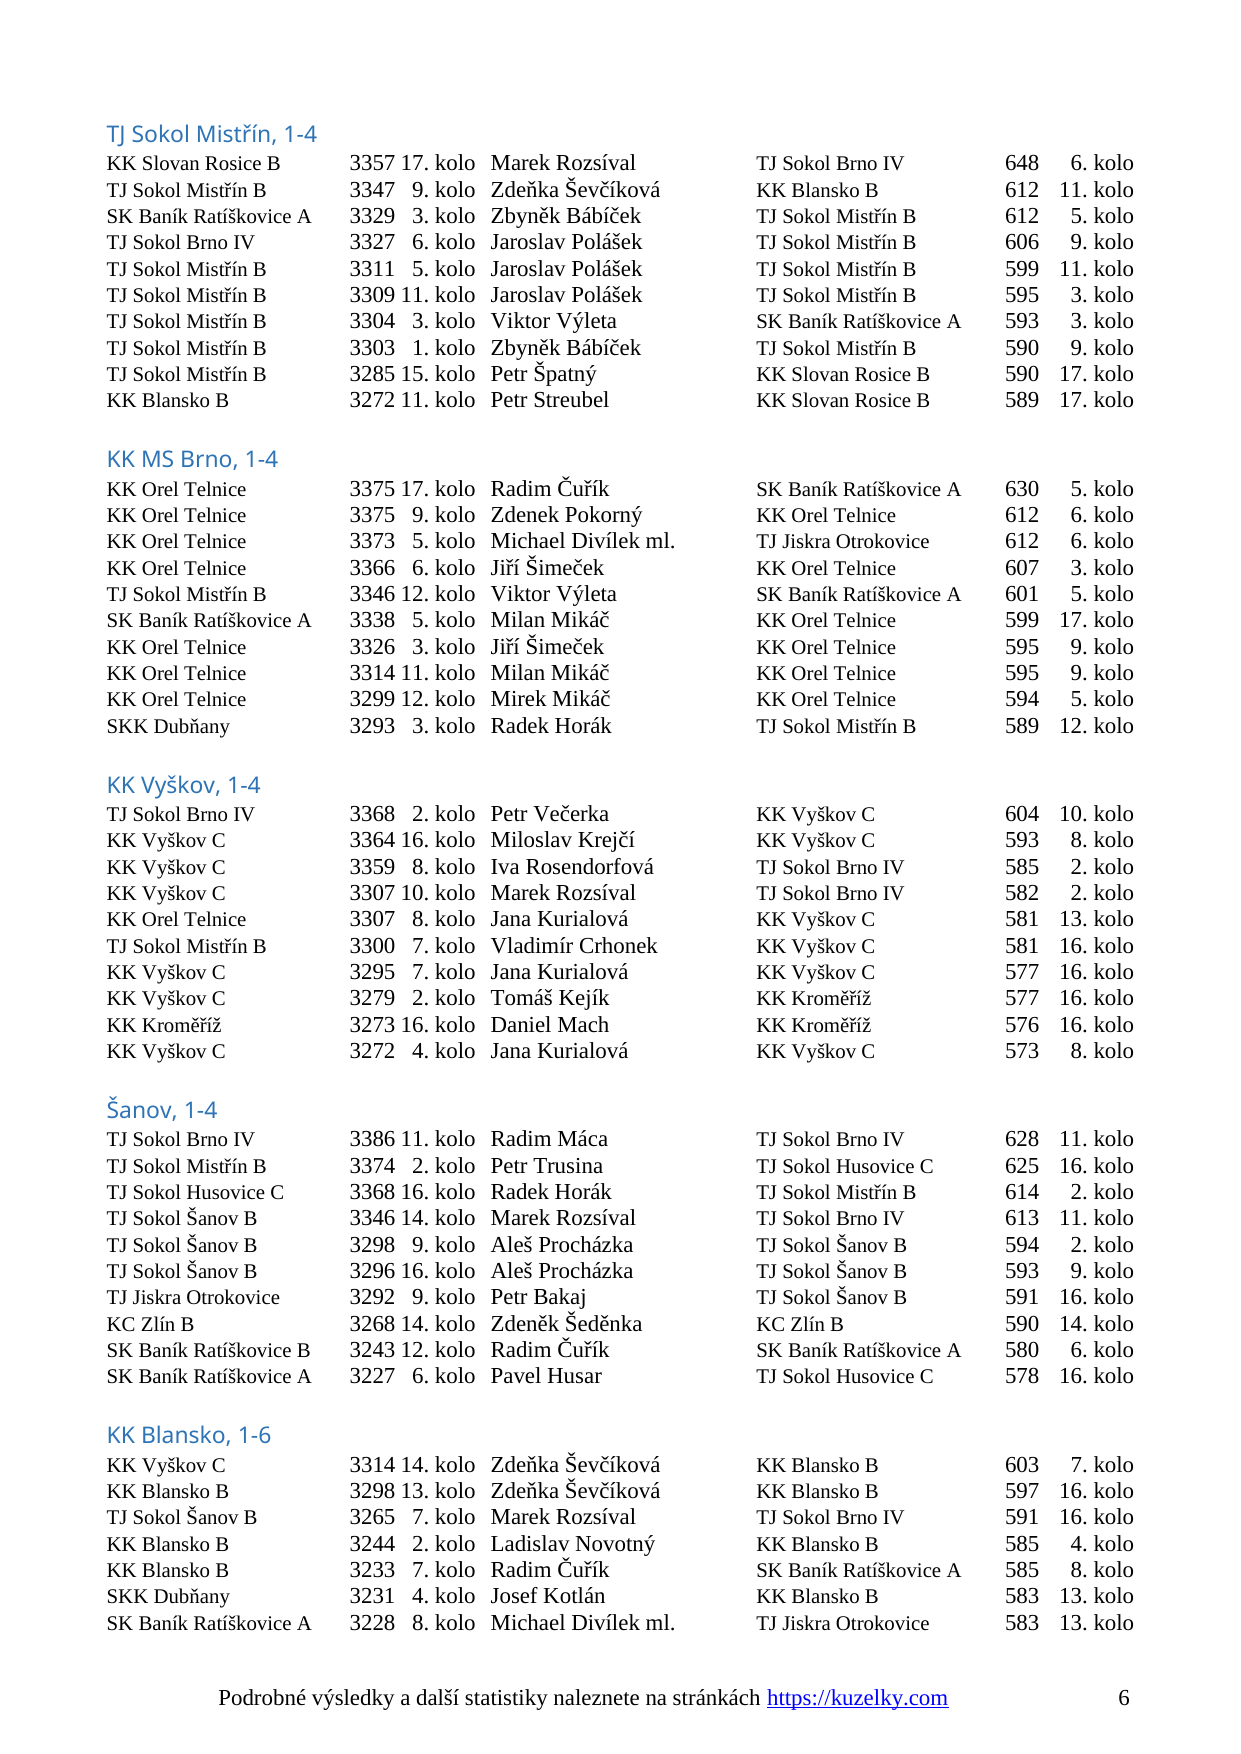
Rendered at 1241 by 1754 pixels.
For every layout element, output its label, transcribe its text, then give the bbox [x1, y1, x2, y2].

text TJ Sokol Šanov B 3296 16. kolo Aleš Procházka TJ Sokol Šanov B 593 9. kolo [106, 1257, 1134, 1283]
text KK Orel Telnice 3314 11. kolo Milan Mikáč KK Orel Telnice 595 9. kolo [106, 659, 1134, 686]
text KK Vyškov C 3307 10. kolo Marek Rozsíval TJ Sokol Brno IV 582 2. kolo [106, 879, 1134, 905]
text TJ Sokol Brno IV 3327 6. kolo Jaroslav Polášek TJ Sokol Mistřín B 606 9. kolo [106, 228, 1134, 255]
text KK Orel Telnice 3307 8. kolo Jana Kurialová KK Vyškov C 581 13. kolo [106, 905, 1134, 932]
text TJ Sokol Šanov B 3346 14. kolo Marek Rozsíval TJ Sokol Brno IV 613 11. kolo [106, 1204, 1134, 1231]
text SKK Dubňany 3293 3. kolo Radek Horák TJ Sokol Mistřín B 589 12. kolo [106, 712, 1134, 738]
text KK Vyškov C 3279 2. kolo Tomáš Kejík KK Kroměříž 577 16. kolo [106, 984, 1134, 1011]
text KK Orel Telnice 3375 9. kolo Zdenek Pokorný KK Orel Telnice 612 6. kolo [106, 501, 1134, 527]
text KK Blansko B 3244 2. kolo Ladislav Novotný KK Blansko B 585 4. kolo [106, 1530, 1134, 1556]
text KC Zlín B 3268 14. kolo Zdeněk Šeděnka KC Zlín B 590 14. kolo [106, 1310, 1134, 1336]
subtitle KK Vyškov, 1-4 [106, 769, 1134, 800]
text TJ Sokol Brno IV 3386 11. kolo Radim Máca TJ Sokol Brno IV 628 11. kolo [106, 1125, 1134, 1152]
text KK Kroměříž 3273 16. kolo Daniel Mach KK Kroměříž 576 16. kolo [106, 1011, 1134, 1037]
text TJ Sokol Mistřín B 3346 12. kolo Viktor Výleta SK Baník Ratíškovice A 601 5. kolo [106, 580, 1134, 606]
subtitle KK MS Brno, 1-4 [106, 443, 1134, 475]
text KK Vyškov C 3364 16. kolo Miloslav Krejčí KK Vyškov C 593 8. kolo [106, 826, 1134, 853]
text KK Orel Telnice 3375 17. kolo Radim Čuřík SK Baník Ratíškovice A 630 5. kolo [106, 475, 1134, 501]
text TJ Sokol Šanov B 3298 9. kolo Aleš Procházka TJ Sokol Šanov B 594 2. kolo [106, 1231, 1134, 1257]
text KK Orel Telnice 3299 12. kolo Mirek Mikáč KK Orel Telnice 594 5. kolo [106, 686, 1134, 712]
text TJ Sokol Mistřín B 3347 9. kolo Zdeňka Ševčíková KK Blansko B 612 11. kolo [106, 176, 1134, 202]
subtitle TJ Sokol Mistřín, 1-4 [106, 118, 1134, 149]
text SKK Dubňany 3231 4. kolo Josef Kotlán KK Blansko B 583 13. kolo [106, 1582, 1134, 1609]
text TJ Sokol Mistřín B 3311 5. kolo Jaroslav Polášek TJ Sokol Mistřín B 599 11. kolo [106, 255, 1134, 281]
text TJ Sokol Mistřín B 3303 1. kolo Zbyněk Bábíček TJ Sokol Mistřín B 590 9. kolo [106, 334, 1134, 360]
text TJ Sokol Šanov B 3265 7. kolo Marek Rozsíval TJ Sokol Brno IV 591 16. kolo [106, 1503, 1134, 1530]
text SK Baník Ratíškovice A 3228 8. kolo Michael Divílek ml. TJ Jiskra Otrokovice 583 13. kolo [106, 1609, 1134, 1635]
subtitle Šanov, 1-4 [106, 1094, 1134, 1125]
text KK Slovan Rosice B 3357 17. kolo Marek Rozsíval TJ Sokol Brno IV 648 6. kolo [106, 149, 1134, 176]
text KK Vyškov C 3272 4. kolo Jana Kurialová KK Vyškov C 573 8. kolo [106, 1037, 1134, 1063]
text TJ Sokol Mistřín B 3374 2. kolo Petr Trusina TJ Sokol Husovice C 625 16. kolo [106, 1152, 1134, 1178]
text TJ Sokol Mistřín B 3285 15. kolo Petr Špatný KK Slovan Rosice B 590 17. kolo [106, 360, 1134, 387]
text TJ Sokol Brno IV 3368 2. kolo Petr Večerka KK Vyškov C 604 10. kolo [106, 800, 1134, 826]
text SK Baník Ratíškovice A 3338 5. kolo Milan Mikáč KK Orel Telnice 599 17. kolo [106, 606, 1134, 633]
text KK Vyškov C 3295 7. kolo Jana Kurialová KK Vyškov C 577 16. kolo [106, 958, 1134, 984]
text SK Baník Ratíškovice B 3243 12. kolo Radim Čuřík SK Baník Ratíškovice A 580 6. kolo [106, 1336, 1134, 1362]
subtitle KK Blansko, 1-6 [106, 1419, 1134, 1451]
text TJ Sokol Mistřín B 3309 11. kolo Jaroslav Polášek TJ Sokol Mistřín B 595 3. kolo [106, 281, 1134, 307]
text KK Vyškov C 3314 14. kolo Zdeňka Ševčíková KK Blansko B 603 7. kolo [106, 1451, 1134, 1477]
text KK Blansko B 3272 11. kolo Petr Streubel KK Slovan Rosice B 589 17. kolo [106, 387, 1134, 413]
text KK Blansko B 3298 13. kolo Zdeňka Ševčíková KK Blansko B 597 16. kolo [106, 1477, 1134, 1503]
text TJ Sokol Mistřín B 3304 3. kolo Viktor Výleta SK Baník Ratíškovice A 593 3. kolo [106, 307, 1134, 334]
text SK Baník Ratíškovice A 3227 6. kolo Pavel Husar TJ Sokol Husovice C 578 16. kolo [106, 1362, 1134, 1389]
text KK Orel Telnice 3373 5. kolo Michael Divílek ml. TJ Jiskra Otrokovice 612 6. kolo [106, 527, 1134, 554]
text TJ Sokol Mistřín B 3300 7. kolo Vladimír Crhonek KK Vyškov C 581 16. kolo [106, 932, 1134, 958]
text KK Vyškov C 3359 8. kolo Iva Rosendorfová TJ Sokol Brno IV 585 2. kolo [106, 853, 1134, 879]
text TJ Jiskra Otrokovice 3292 9. kolo Petr Bakaj TJ Sokol Šanov B 591 16. kolo [106, 1283, 1134, 1310]
text SK Baník Ratíškovice A 3329 3. kolo Zbyněk Bábíček TJ Sokol Mistřín B 612 5. kolo [106, 202, 1134, 228]
text KK Orel Telnice 3366 6. kolo Jiří Šimeček KK Orel Telnice 607 3. kolo [106, 554, 1134, 580]
text KK Blansko B 3233 7. kolo Radim Čuřík SK Baník Ratíškovice A 585 8. kolo [106, 1556, 1134, 1582]
text KK Orel Telnice 3326 3. kolo Jiří Šimeček KK Orel Telnice 595 9. kolo [106, 633, 1134, 659]
text TJ Sokol Husovice C 3368 16. kolo Radek Horák TJ Sokol Mistřín B 614 2. kolo [106, 1178, 1134, 1204]
